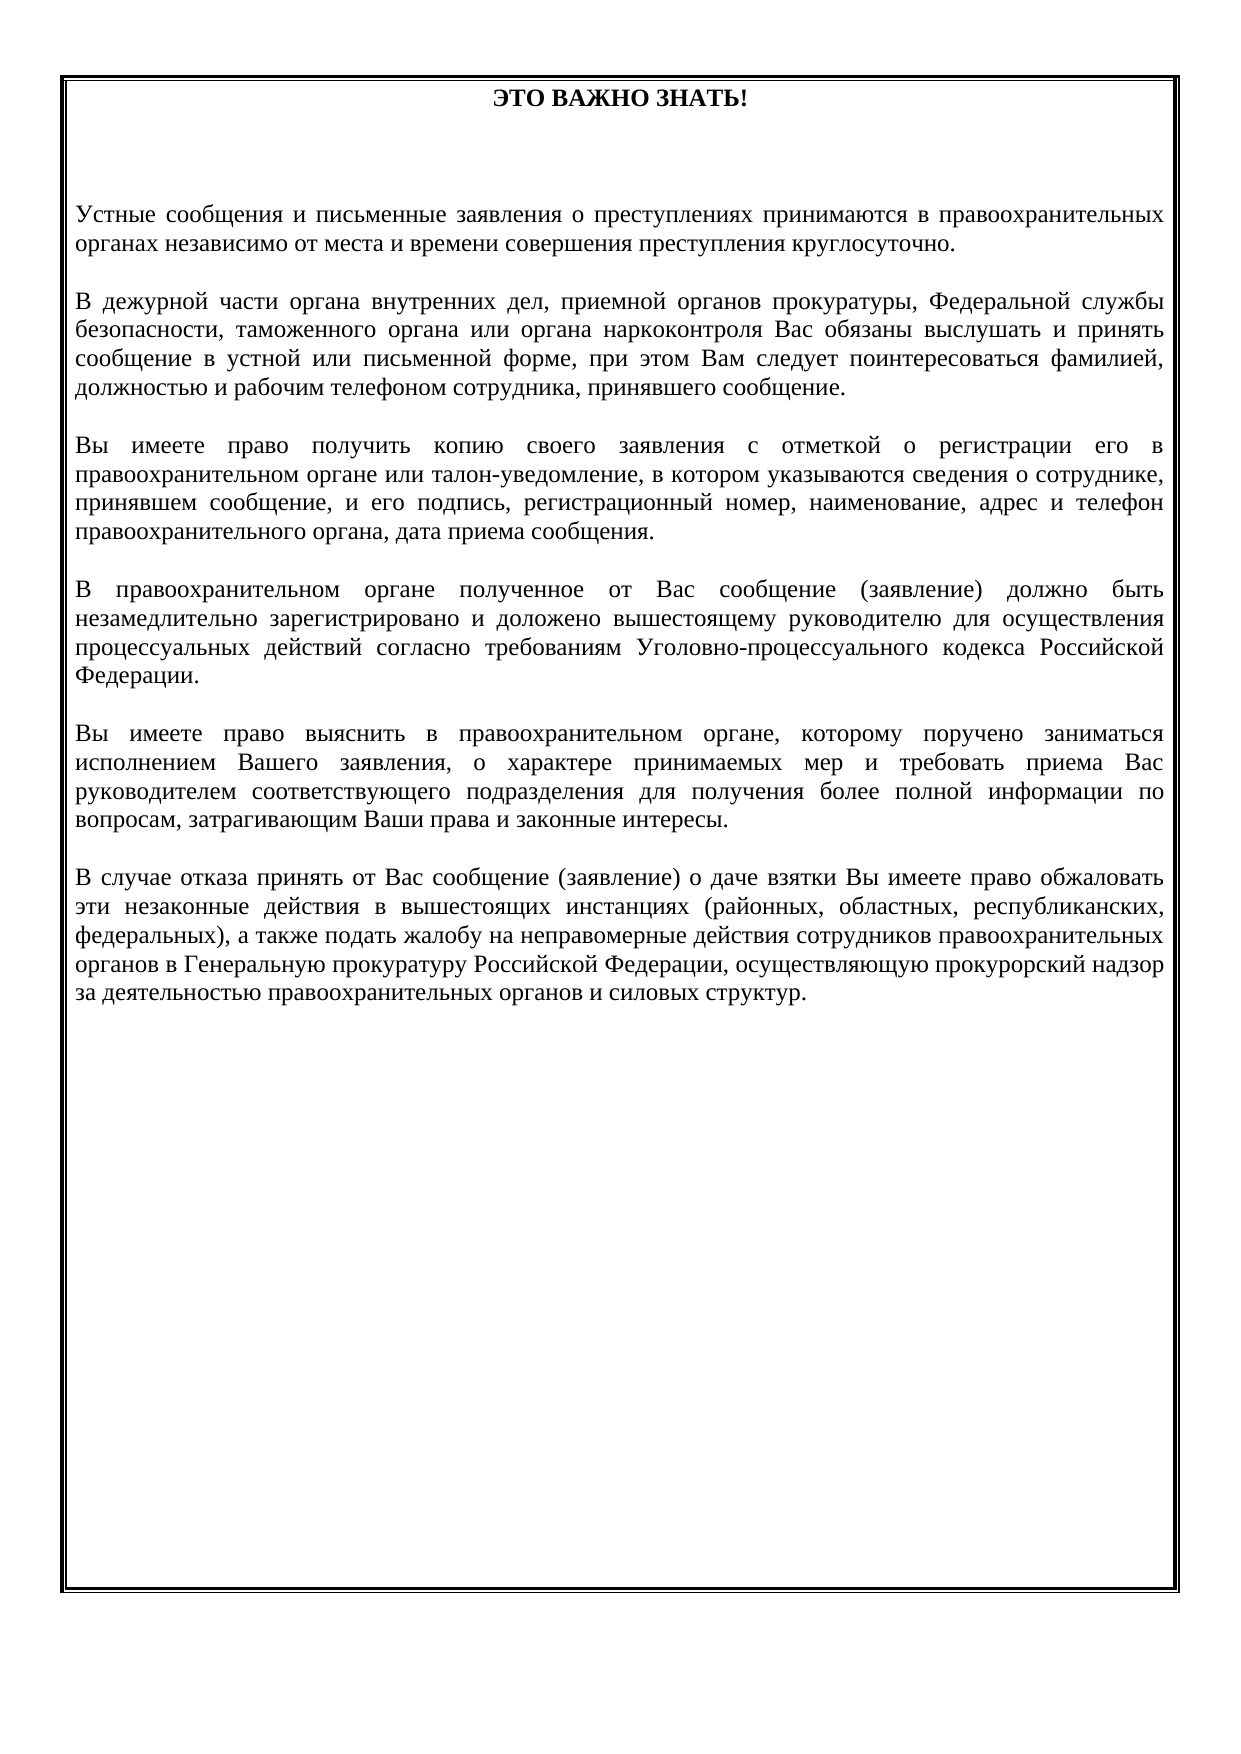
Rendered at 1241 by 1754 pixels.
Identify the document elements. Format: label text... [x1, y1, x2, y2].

text В правоохранительном органе полученное от Вас сообщение (заявление) должно быть незамедлительно зарегистрировано и доложено вышестоящему руководителю для осуществления процессуальных действий согласно требованиям Уголовно-процессуального кодекса Российской Федерации. [67, 566, 1173, 689]
text В случае отказа принять от Вас сообщение (заявление) о даче взятки Вы имеете право обжаловать эти незаконные действия в вышестоящих инстанциях (районных, областных, республиканских, федеральных), а также подать жалобу на неправомерные действия сотрудников правоохранительных органов в Генеральную прокуратуру Российской Федерации, осуществляющую прокурорский надзор за деятельностью правоохранительных органов и силовых структур. [67, 854, 1173, 1006]
text В дежурной части органа внутренних дел, приемной органов прокуратуры, Федеральной службы безопасности, таможенного органа или органа наркоконтроля Вас обязаны выслушать и принять сообщение в устной или письменной форме, при этом Вам следует поинтересоваться фамилией, должностью и рабочим телефоном сотрудника, принявшего сообщение. [67, 277, 1173, 401]
text ЭТО ВАЖНО ЗНАТЬ! [67, 81, 1173, 112]
text Вы имеете право выяснить в правоохранительном органе, которому поручено заниматься исполнением Вашего заявления, о характере принимаемых мер и требовать приема Вас руководителем соответствующего подразделения для получения более полной информации по вопросам, затрагивающим Ваши права и законные интересы. [67, 710, 1173, 833]
text Вы имеете право получить копию своего заявления с отметкой о регистрации его в правоохранительном органе или талон-уведомление, в котором указываются сведения о сотруднике, принявшем сообщение, и его подпись, регистрационный номер, наименование, адрес и телефон правоохранительного органа, дата приема сообщения. [67, 422, 1173, 545]
text Устные сообщения и письменные заявления о преступлениях принимаются в правоохранительных органах независимо от места и времени совершения преступления круглосуточно. [67, 191, 1173, 257]
